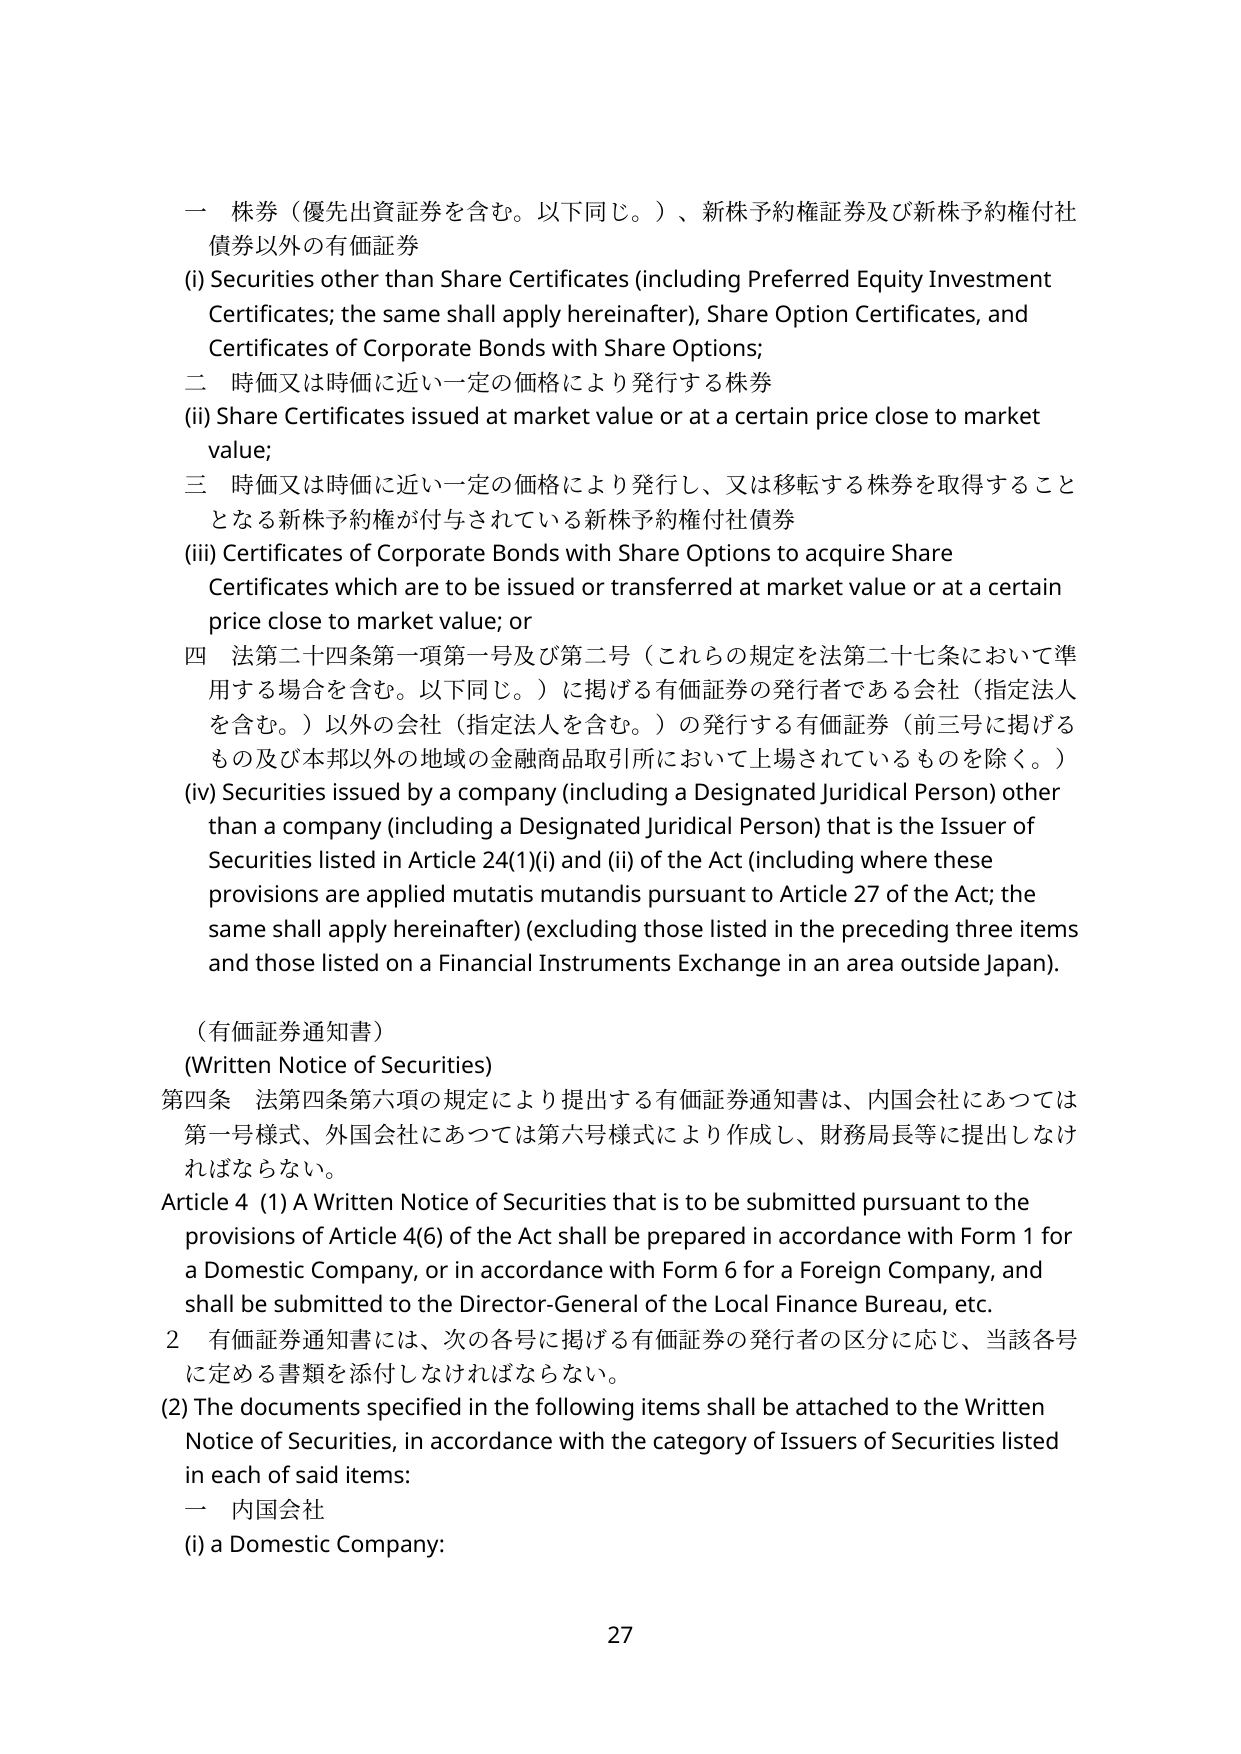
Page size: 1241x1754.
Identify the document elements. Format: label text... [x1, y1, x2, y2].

text (Written Notice of Securities) [184, 1048, 1079, 1082]
text (iv) Securities issued by a company (including a Designated Juridical Person) other than a company (including a Designated Juridical Person) that is the Issuer of Securities listed in Article 24(1)(i) and (ii) of the Act (including where these provisions are applied mutatis mutandis pursuant to Article 27 of the Act; the same shall apply hereinafter) (excluding those listed in the preceding three items and those listed on a Financial Instruments Exchange in an area outside Japan). [184, 774, 1079, 979]
text Article 4 (1) A Written Notice of Securities that is to be submitted pursuant to the provisions of Article 4(6) of the Act shall be prepared in accordance with Form 1 for a Domestic Company, or in accordance with Form 6 for a Foreign Company, and shall be submitted to the Director-General of the Local Finance Bureau, etc. [161, 1184, 1079, 1321]
text (ii) Share Certificates issued at market value or at a certain price close to market value; [184, 399, 1079, 467]
text 四 法第二十四条第一項第一号及び第二号（これらの規定を法第二十七条において準用する場合を含む。以下同じ。）に掲げる有価証券の発行者である会社（指定法人を含む。）以外の会社（指定法人を含む。）の発行する有価証券（前三号に掲げるもの及び本邦以外の地域の金融商品取引所において上場されているものを除く。） [184, 638, 1079, 774]
text 一 内国会社 [184, 1492, 1079, 1526]
text 一 株券（優先出資証券を含む。以下同じ。）、新株予約権証券及び新株予約権付社債券以外の有価証券 [184, 194, 1079, 262]
text 三 時価又は時価に近い一定の価格により発行し、又は移転する株券を取得することとなる新株予約権が付与されている新株予約権付社債券 [184, 467, 1079, 535]
text (2) The documents specified in the following items shall be attached to the Written Notice of Securities, in accordance with the category of Issuers of Securities listed in each of said items: [161, 1389, 1079, 1492]
text 第四条 法第四条第六項の規定により提出する有価証券通知書は、内国会社にあつては第一号様式、外国会社にあつては第六号様式により作成し、財務局長等に提出しなければならない。 [161, 1082, 1079, 1184]
text (i) Securities other than Share Certificates (including Preferred Equity Investment Certificates; the same shall apply hereinafter), Share Option Certificates, and Certificates of Corporate Bonds with Share Options; [184, 262, 1079, 364]
text （有価証券通知書） [184, 1014, 1079, 1048]
text (iii) Certificates of Corporate Bonds with Share Options to acquire Share Certificates which are to be issued or transferred at market value or at a certain price close to market value; or [184, 535, 1079, 638]
text ２ 有価証券通知書には、次の各号に掲げる有価証券の発行者の区分に応じ、当該各号に定める書類を添付しなければならない。 [161, 1321, 1079, 1389]
text 二 時価又は時価に近い一定の価格により発行する株券 [184, 364, 1079, 399]
text (i) a Domestic Company: [184, 1526, 1079, 1560]
